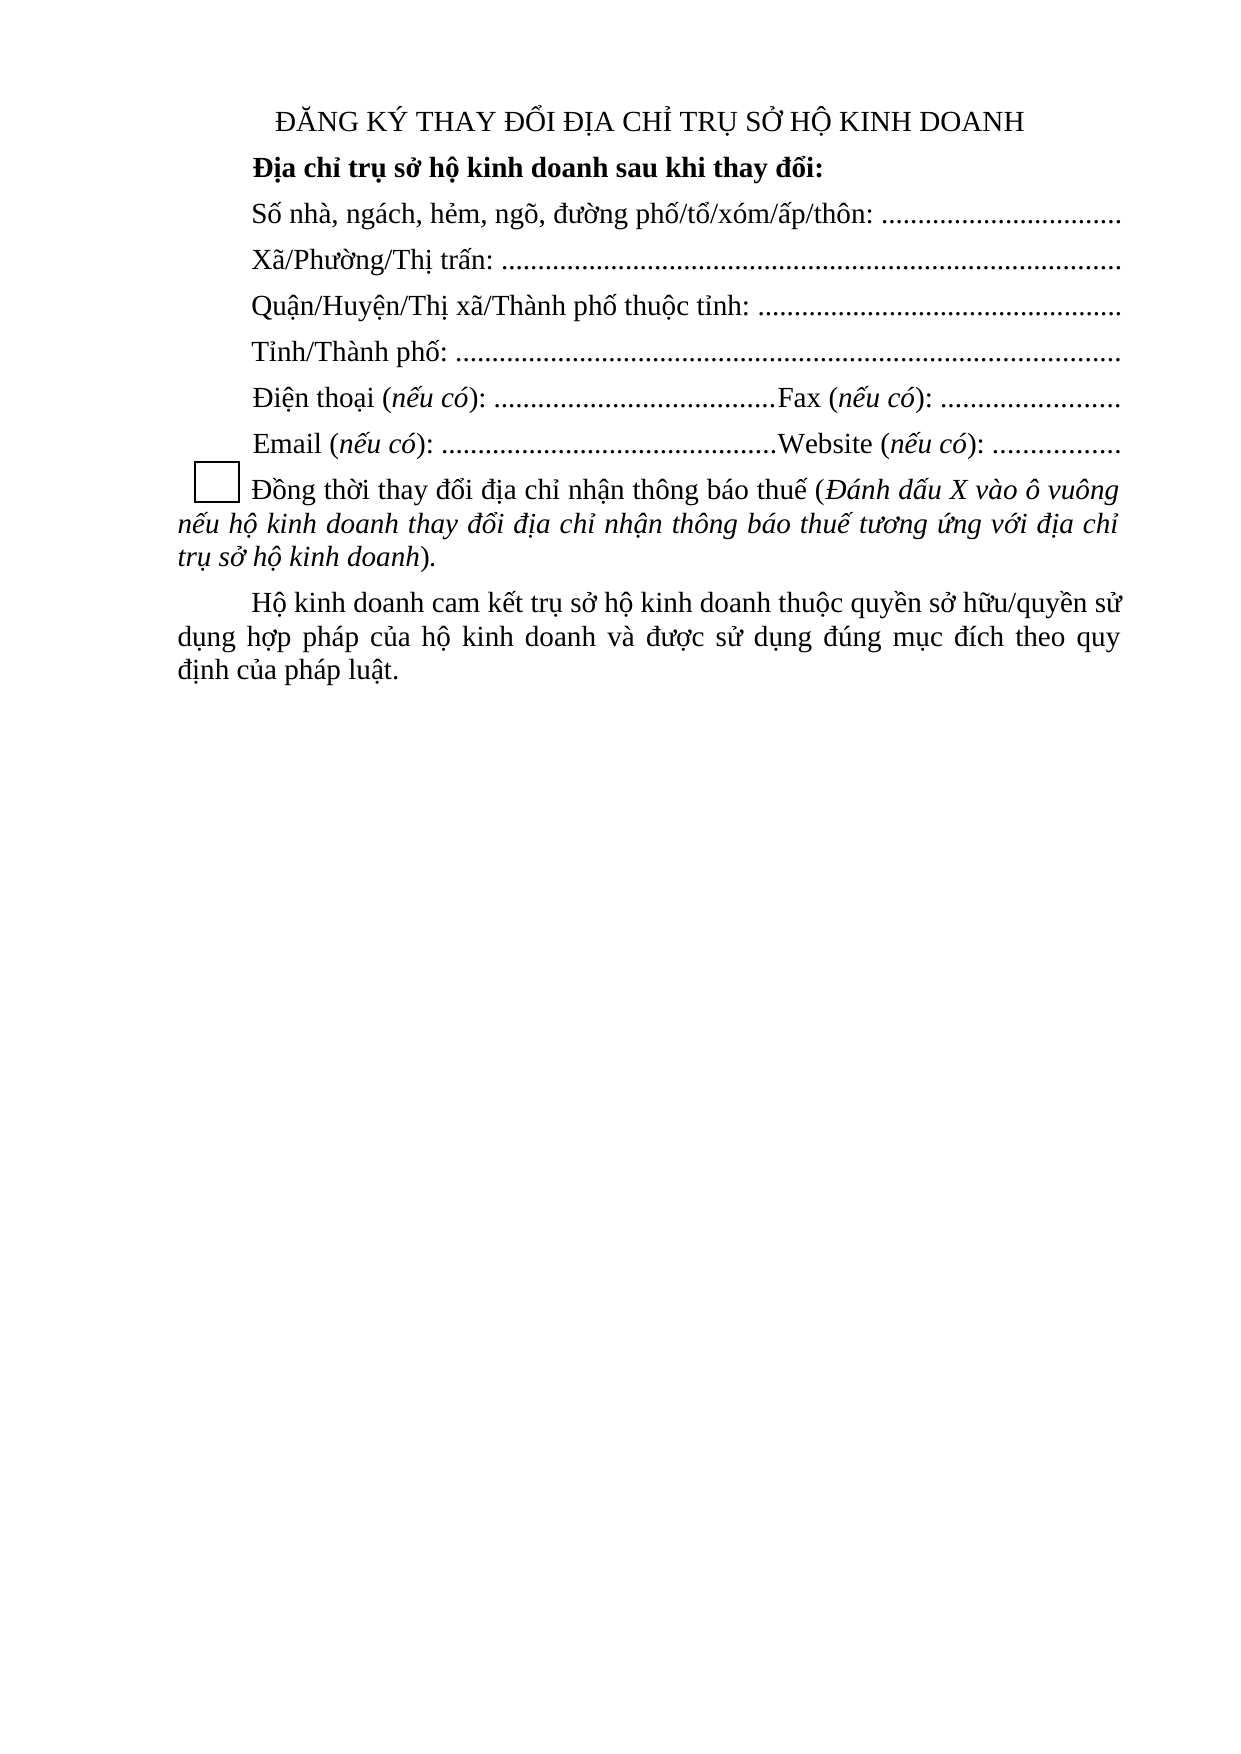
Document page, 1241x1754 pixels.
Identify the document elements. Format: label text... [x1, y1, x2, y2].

text Điện thoại (nếu có): Fax (nếu có): [177, 380, 1122, 414]
text Địa chỉ trụ sở hộ kinh doanh sau khi thay đổi: [177, 150, 1122, 183]
text Đồng thời thay đổi địa chỉ nhận thông báo thuế (Đánh dấu X vào ô vuông nếu hộ kinh doanh thay đổi địa chỉ nhận thông báo thuế tương ứng với địa chỉ trụ sở hộ kinh doanh). [177, 472, 1122, 573]
text Số nhà, ngách, hẻm, ngõ, đường phố/tổ/xóm/ấp/thôn: [177, 196, 1122, 229]
text Quận/Huyện/Thị xã/Thành phố thuộc tỉnh: [177, 288, 1122, 322]
text Tỉnh/Thành phố: [177, 334, 1122, 368]
text Email (nếu có): Website (nếu có): [177, 426, 1122, 460]
text Xã/Phường/Thị trấn: [177, 242, 1122, 276]
text Hộ kinh doanh cam kết trụ sở hộ kinh doanh thuộc quyền sở hữu/quyền sử dụng hợp pháp của hộ kinh doanh và được sử dụng đúng mục đích theo quy định của pháp luật. [177, 585, 1122, 686]
text Tên hộ kinh doanh sau khi thay đổi (ghi bằng chữ in hoa): ĐĂNG KÝ THAY ĐỔI ĐỊA CHỈ TRỤ SỞ HỘ KINH DOANH [177, 104, 1122, 137]
